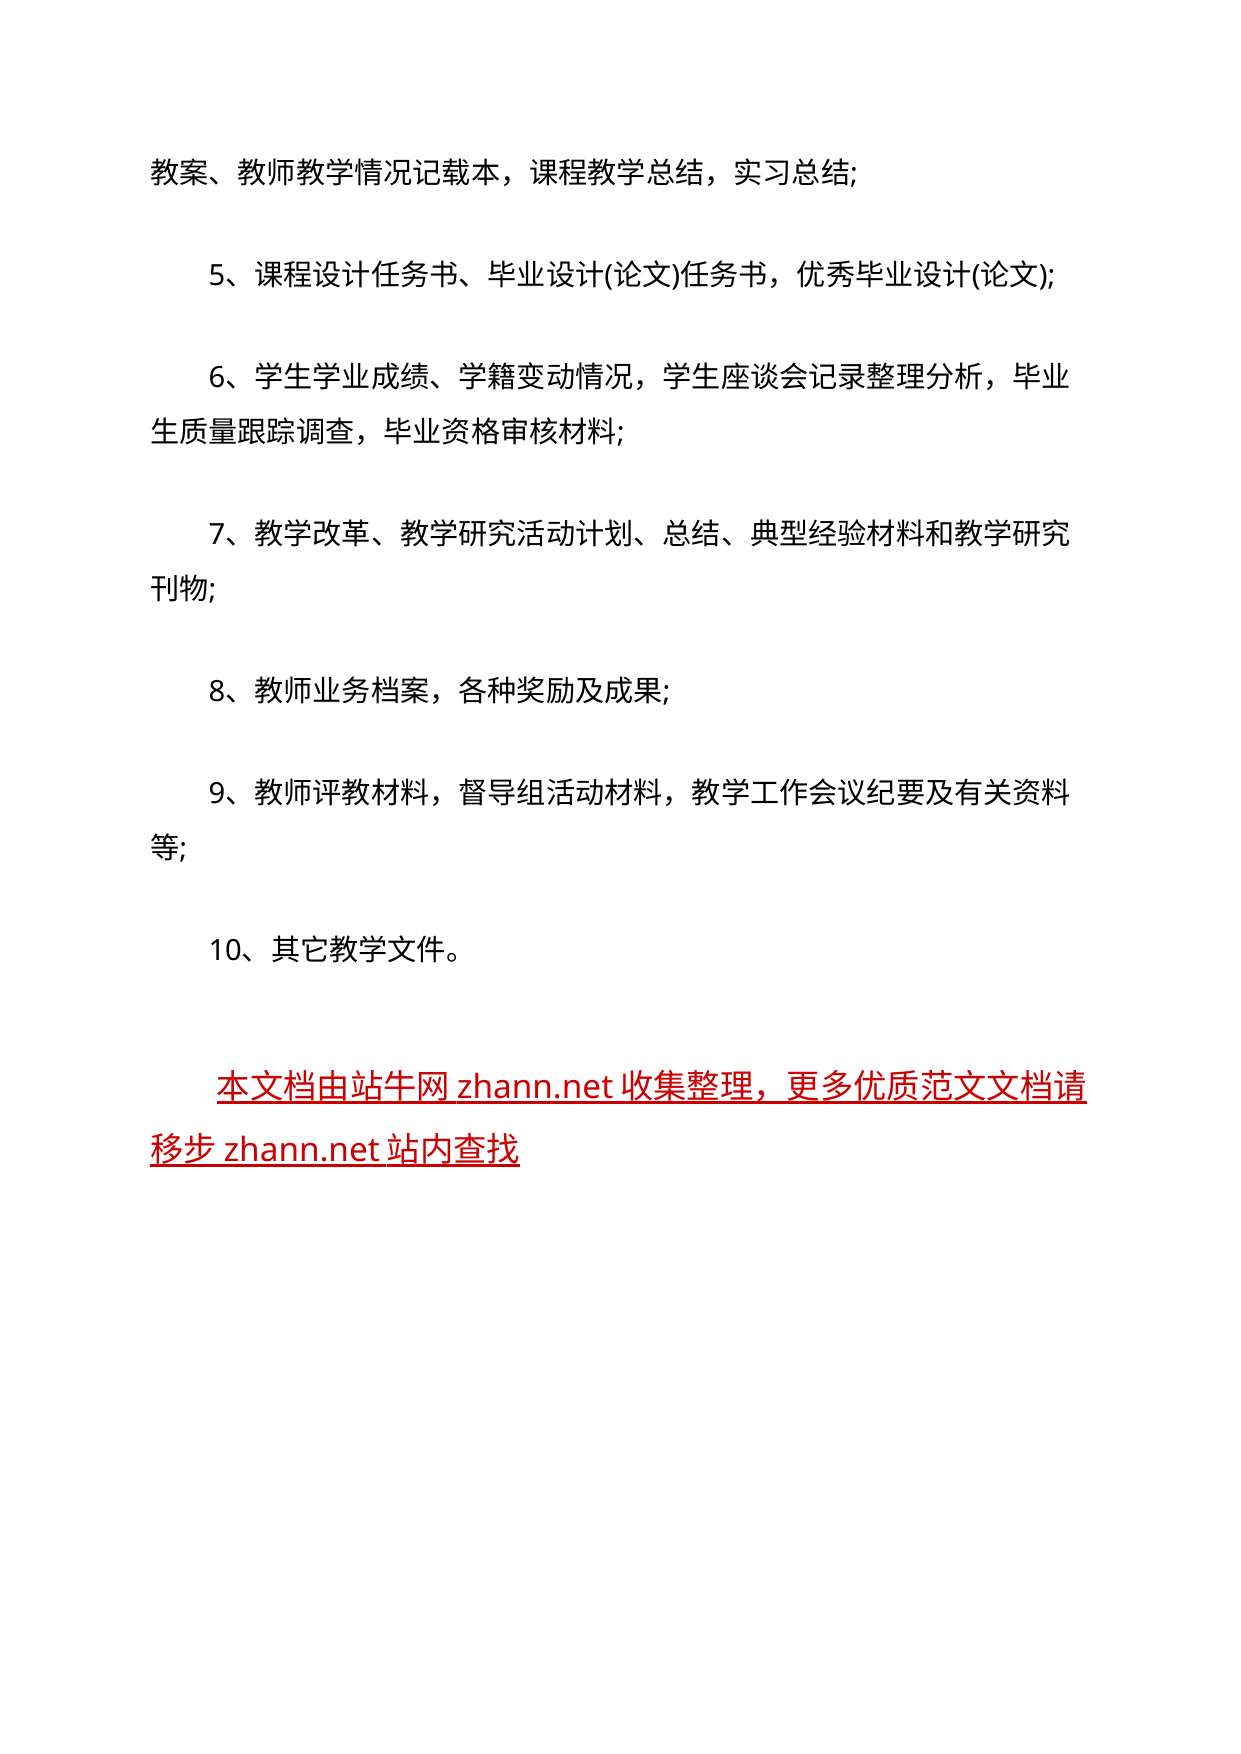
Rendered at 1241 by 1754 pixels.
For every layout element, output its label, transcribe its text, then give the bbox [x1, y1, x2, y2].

text 本文档由站牛网zhann.net收集整理，更多优质范文文档请移步zhann.net站内查找 [150, 1060, 1090, 1171]
text 5、课程设计任务书、毕业设计(论文)任务书，优秀毕业设计(论文); [150, 252, 1090, 294]
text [150, 150, 1090, 192]
text 8、教师业务档案，各种奖励及成果; [150, 668, 1090, 710]
text 6、学生学业成绩、学籍变动情况，学生座谈会记录整理分析，毕业生质量跟踪调查，毕业资格审核材料; [150, 354, 1090, 451]
text 9、教师评教材料，督导组活动材料，教学工作会议纪要及有关资料等; [150, 770, 1090, 867]
text 10、其它教学文件。 [150, 927, 1090, 969]
text 7、教学改革、教学研究活动计划、总结、典型经验材料和教学研究刊物; [150, 511, 1090, 608]
